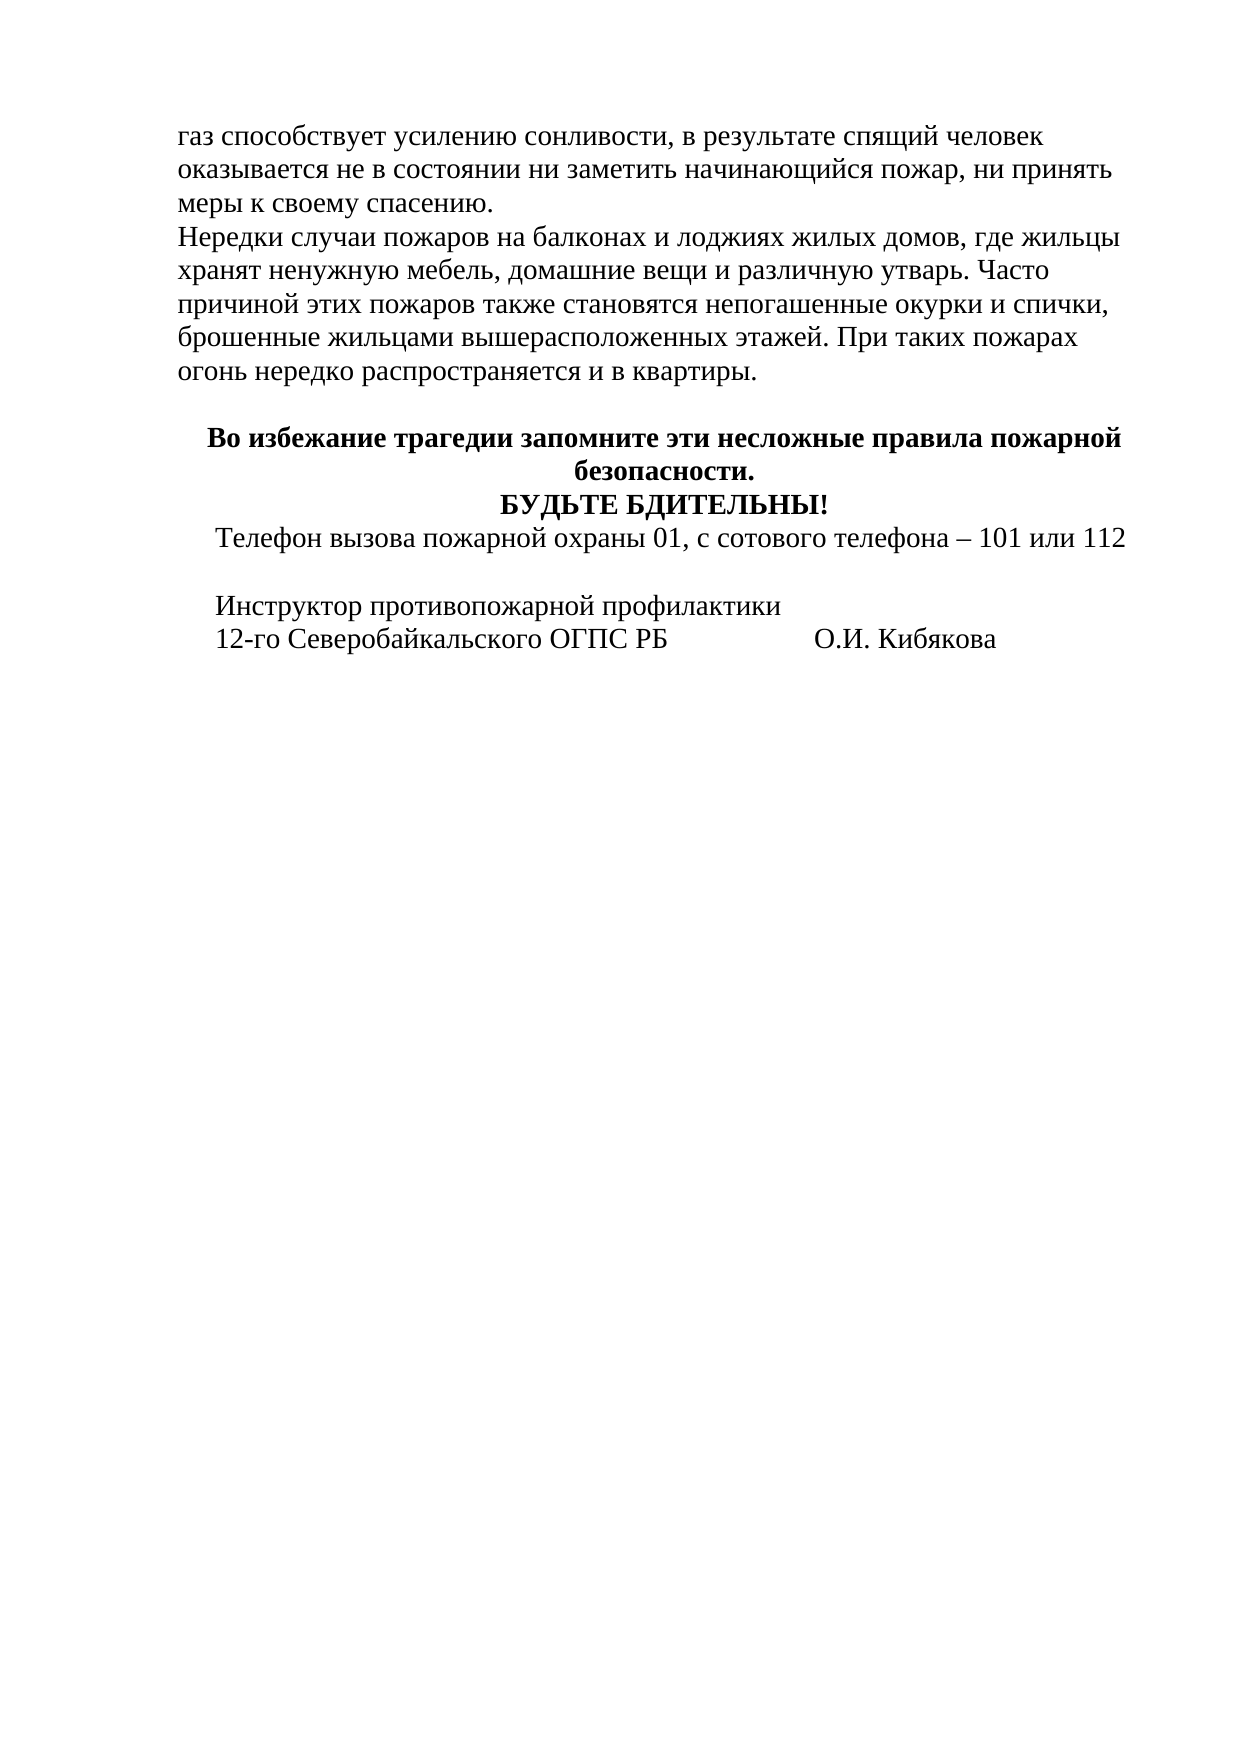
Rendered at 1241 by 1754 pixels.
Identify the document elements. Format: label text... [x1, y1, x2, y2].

text хранят ненужную мебель, домашние вещи и различную утварь. Часто причиной этих пожаров также становятся непогашенные окурки и спички, брошенные жильцами вышерасположенных этажей. При таких пожарах огонь нередко распространяется и в квартиры. [177, 252, 1152, 386]
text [177, 118, 1152, 219]
text Телефон вызова пожарной охраны 01, с сотового телефона – 101 или 112 [215, 521, 1152, 554]
text 12-го Северобайкальского ОГПС РБ О.И. Кибякова [215, 621, 1152, 655]
text Во избежание трагедии запомните эти несложные правила пожарной безопасности. [177, 420, 1152, 487]
text БУДЬТЕ БДИТЕЛЬНЫ! [177, 487, 1152, 521]
text Нередки случаи пожаров на балконах и лоджиях жилых домов, где жильцы [177, 219, 1152, 252]
text Инструктор противопожарной профилактики [215, 588, 1152, 621]
